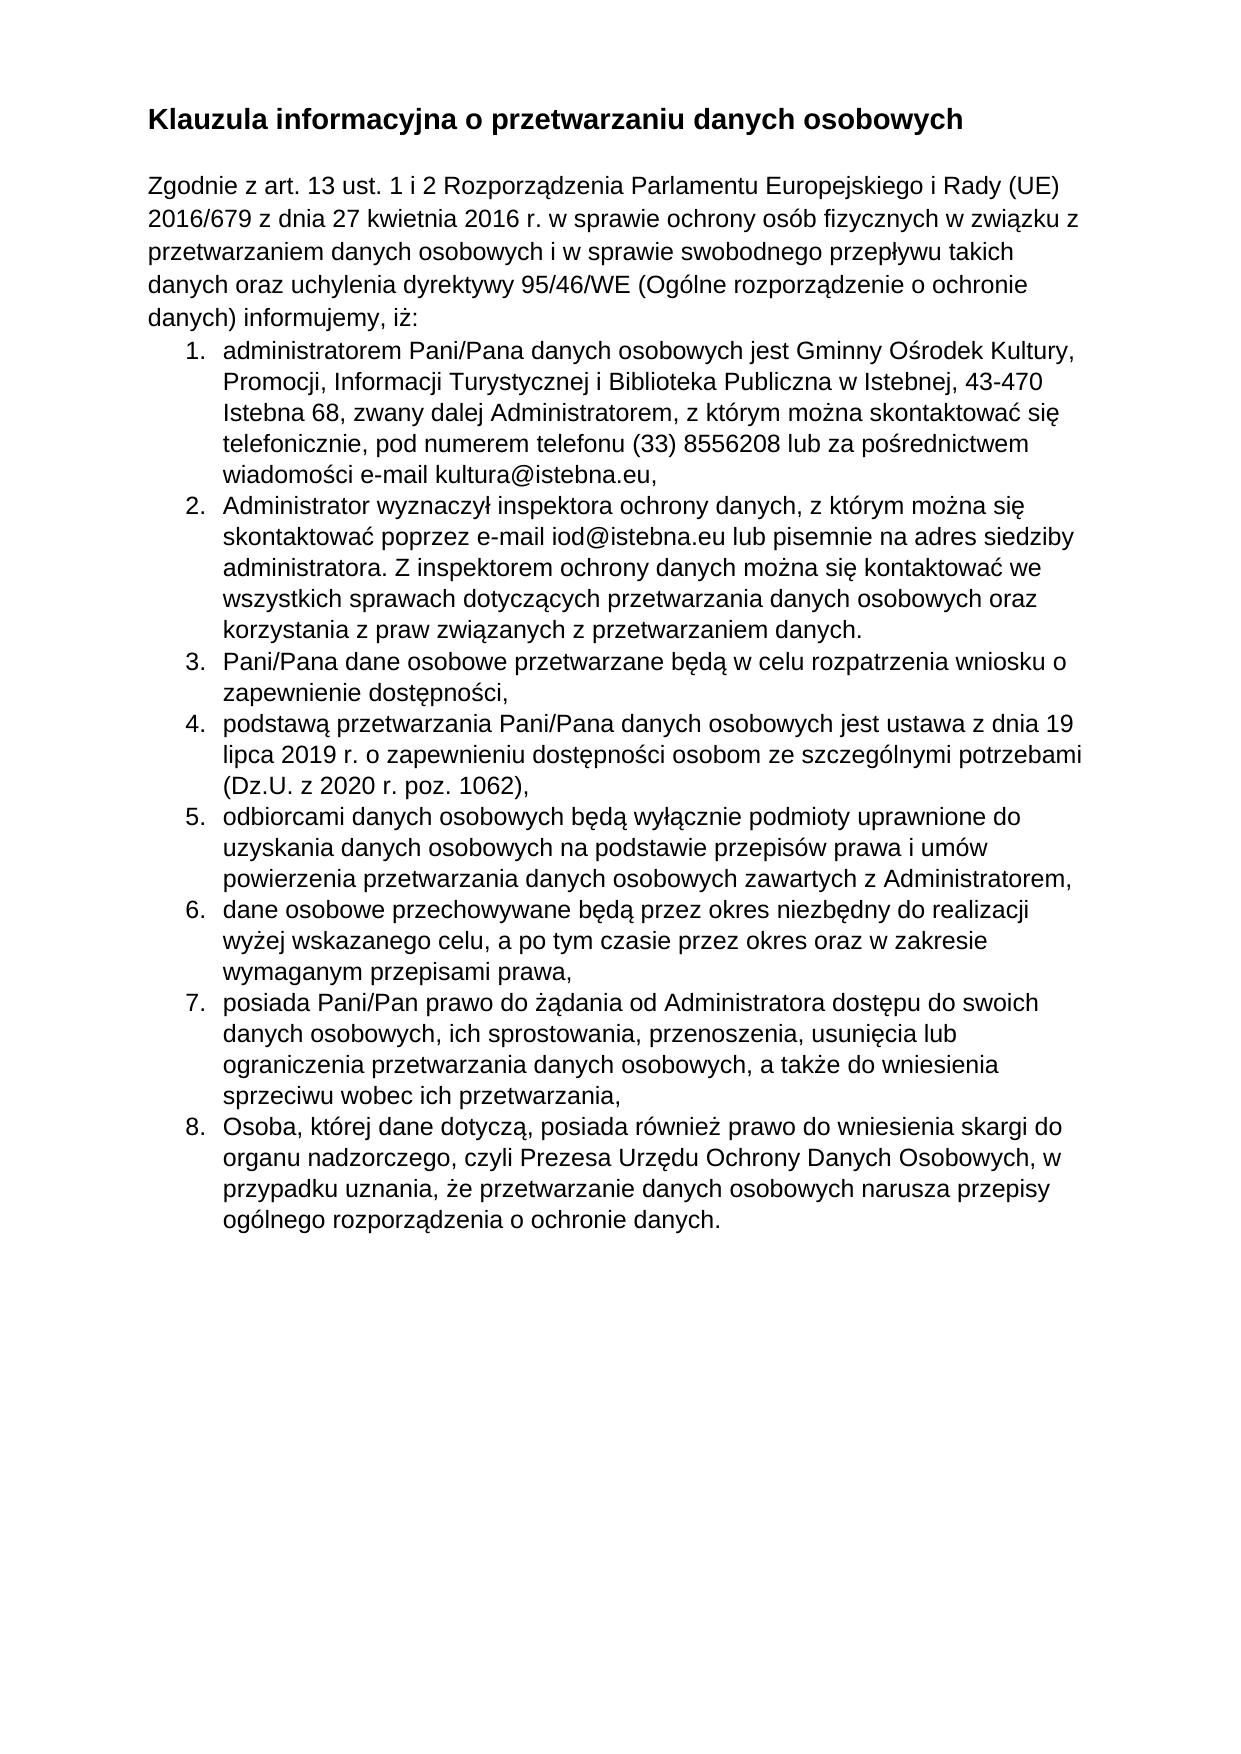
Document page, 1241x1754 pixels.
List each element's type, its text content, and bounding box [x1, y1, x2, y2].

list posiada Pani/Pan prawo do żądania od Administratora dostępu do swoich danych osobowych, ich sprostowania, przenoszenia, usunięcia lub ograniczenia przetwarzania danych osobowych, a także do wniesienia sprzeciwu wobec ich przetwarzania, [185, 988, 1092, 1110]
list Pani/Pana dane osobowe przetwarzane będą w celu rozpatrzenia wniosku o zapewnienie dostępności, [185, 647, 1092, 706]
list administratorem Pani/Pana danych osobowych jest Gminny Ośrodek Kultury, Promocji, Informacji Turystycznej i Biblioteka Publiczna w Istebnej, 43-470 Istebna 68, zwany dalej Administratorem, z którym można skontaktować się telefonicznie, pod numerem telefonu (33) 8556208 lub za pośrednictwem wiadomości e-mail kultura@istebna.eu, [185, 336, 1092, 489]
list Administrator wyznaczył inspektora ochrony danych, z którym można się skontaktować poprzez e-mail iod@istebna.eu lub pisemnie na adres siedziby administratora. Z inspektorem ochrony danych można się kontaktować we wszystkich sprawach dotyczących przetwarzania danych osobowych oraz korzystania z praw związanych z przetwarzaniem danych. [185, 491, 1092, 644]
list Osoba, której dane dotyczą, posiada również prawo do wniesienia skargi do organu nadzorczego, czyli Prezesa Urzędu Ochrony Danych Osobowych, w przypadku uznania, że przetwarzanie danych osobowych narusza przepisy ogólnego rozporządzenia o ochronie danych. [185, 1112, 1092, 1234]
list odbiorcami danych osobowych będą wyłącznie podmioty uprawnione do uzyskania danych osobowych na podstawie przepisów prawa i umów powierzenia przetwarzania danych osobowych zawartych z Administratorem, [185, 802, 1092, 893]
list podstawą przetwarzania Pani/Pana danych osobowych jest ustawa z dnia 19 lipca 2019 r. o zapewnieniu dostępności osobom ze szczególnymi potrzebami (Dz.U. z 2020 r. poz. 1062), [185, 709, 1092, 799]
text Zgodnie z art. 13 ust. 1 i 2 Rozporządzenia Parlamentu Europejskiego i Rady (UE) 2016/679 z dnia 27 kwietnia 2016 r. w sprawie ochrony osób fizycznych w związku z przetwarzaniem danych osobowych i w sprawie swobodnego przepływu takich danych oraz uchylenia dyrektywy 95/46/WE (Ogólne rozporządzenie o ochronie danych) informujemy, iż: [148, 171, 1092, 332]
list dane osobowe przechowywane będą przez okres niezbędny do realizacji wyżej wskazanego celu, a po tym czasie przez okres oraz w zakresie wymaganym przepisami prawa, [185, 895, 1092, 986]
subtitle Klauzula informacyjna o przetwarzaniu danych osobowych [148, 102, 1092, 135]
